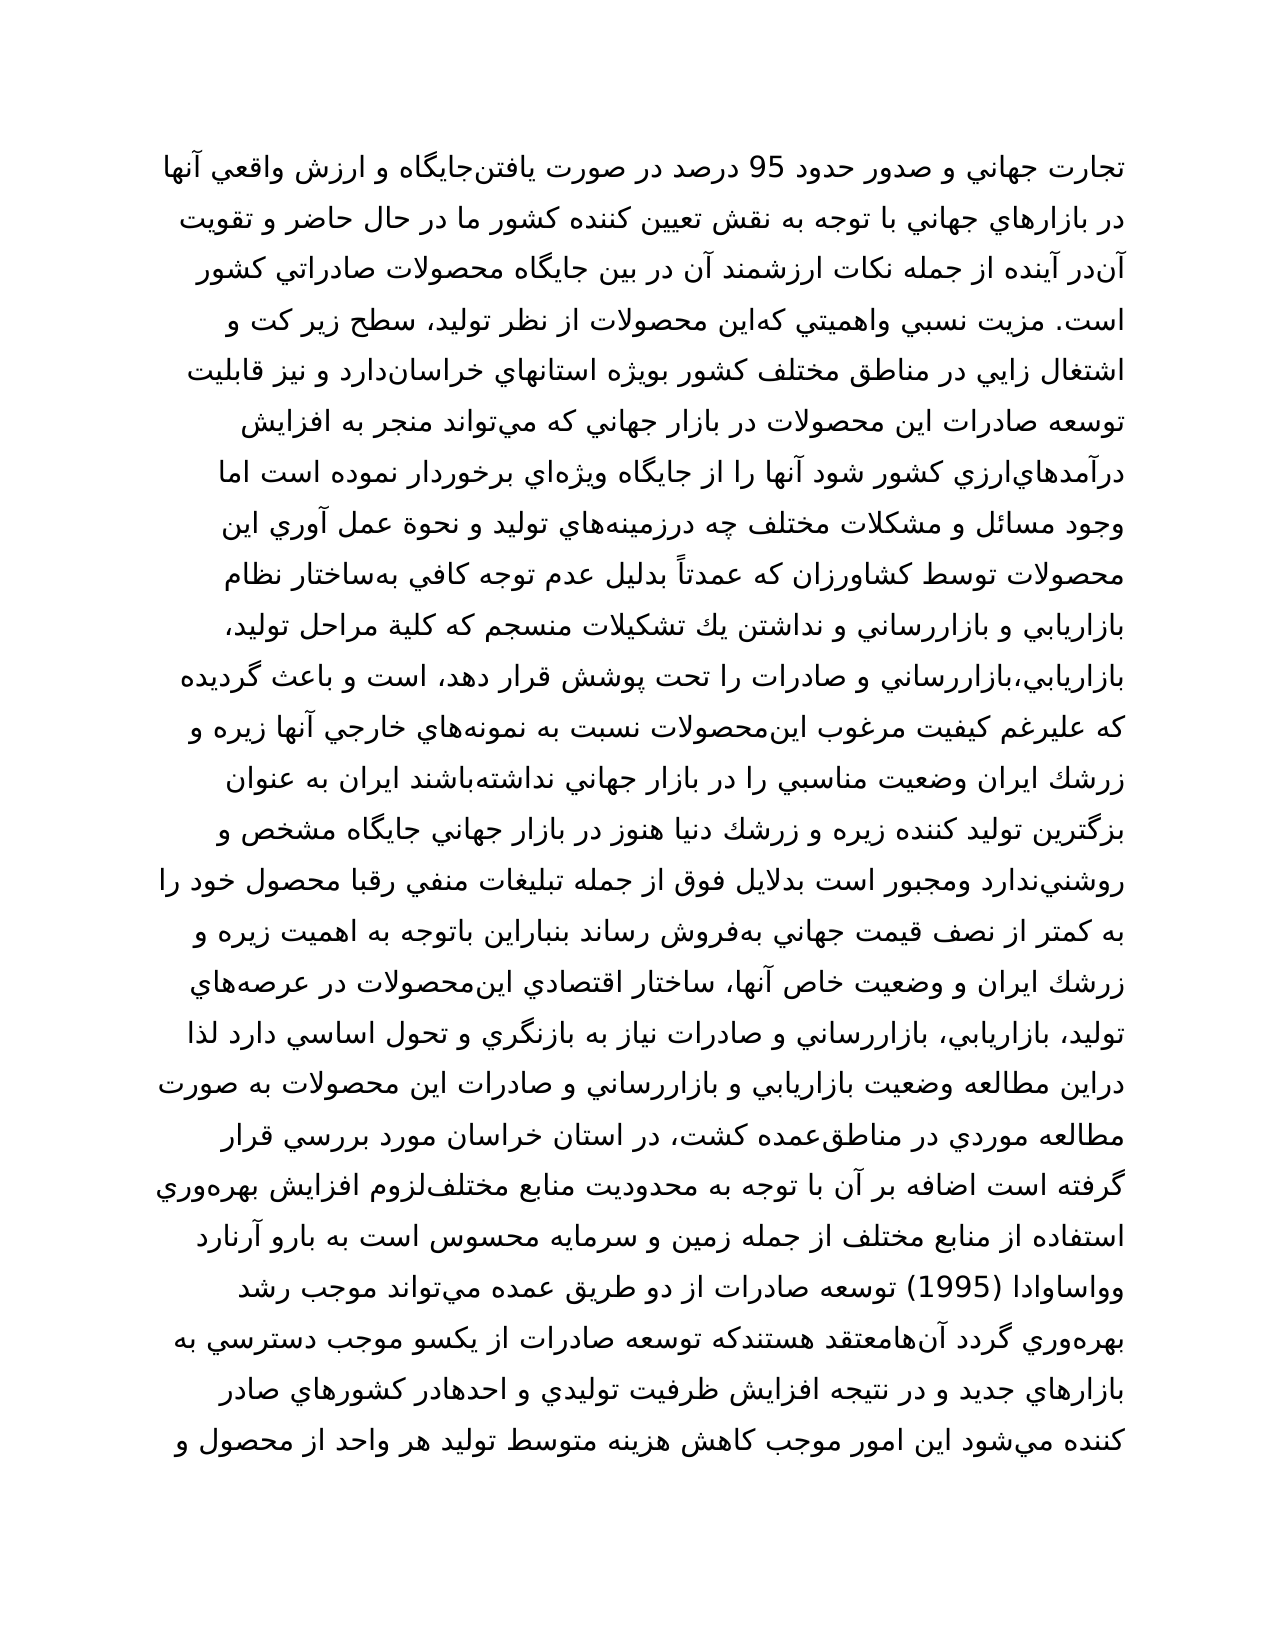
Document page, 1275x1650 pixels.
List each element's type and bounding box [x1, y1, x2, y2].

text [150, 150, 1125, 1457]
